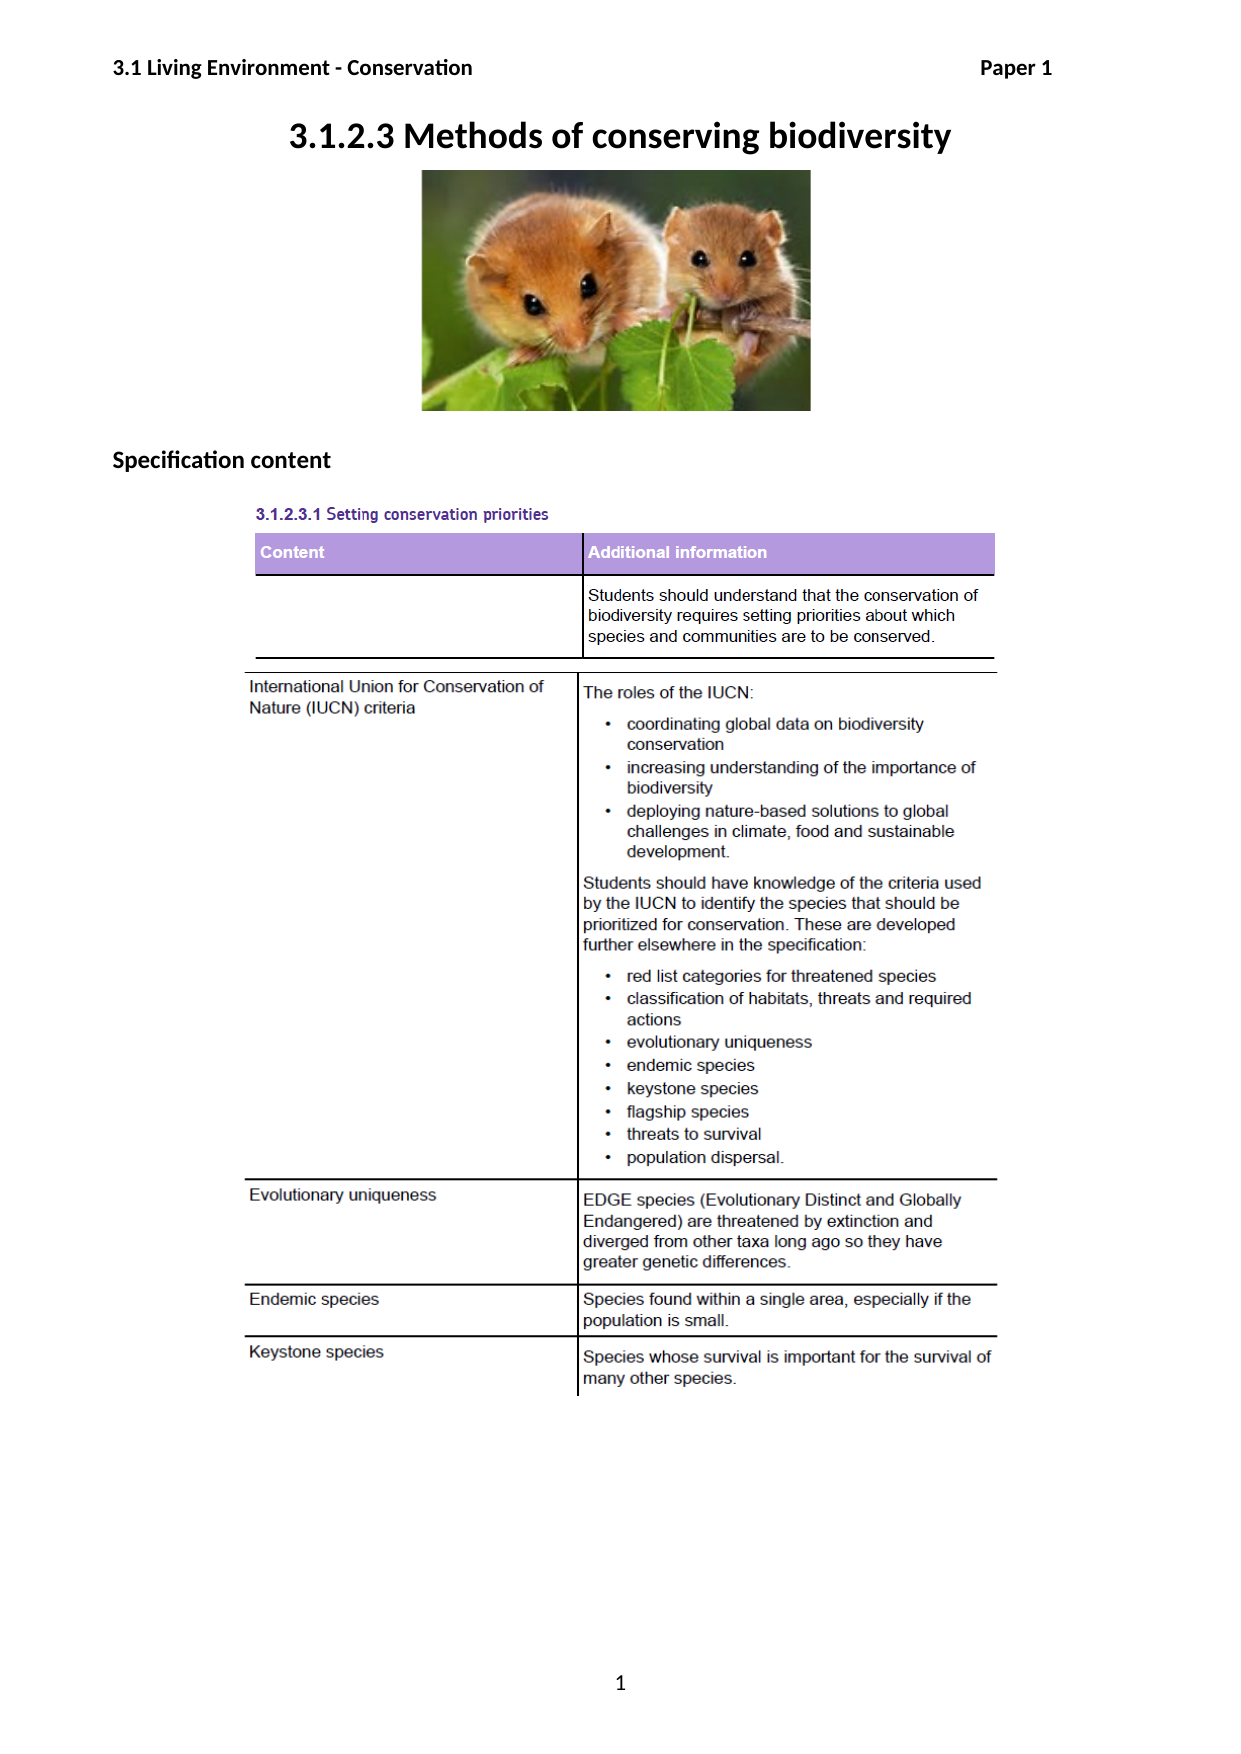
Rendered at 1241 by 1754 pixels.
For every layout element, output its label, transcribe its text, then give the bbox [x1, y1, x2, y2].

text 3.1.2.3 Methods of conserving biodiversity [112, 112, 1128, 158]
picture [417, 170, 811, 411]
text Specification content [112, 444, 1128, 474]
picture [236, 500, 1004, 669]
picture [236, 672, 1004, 1396]
